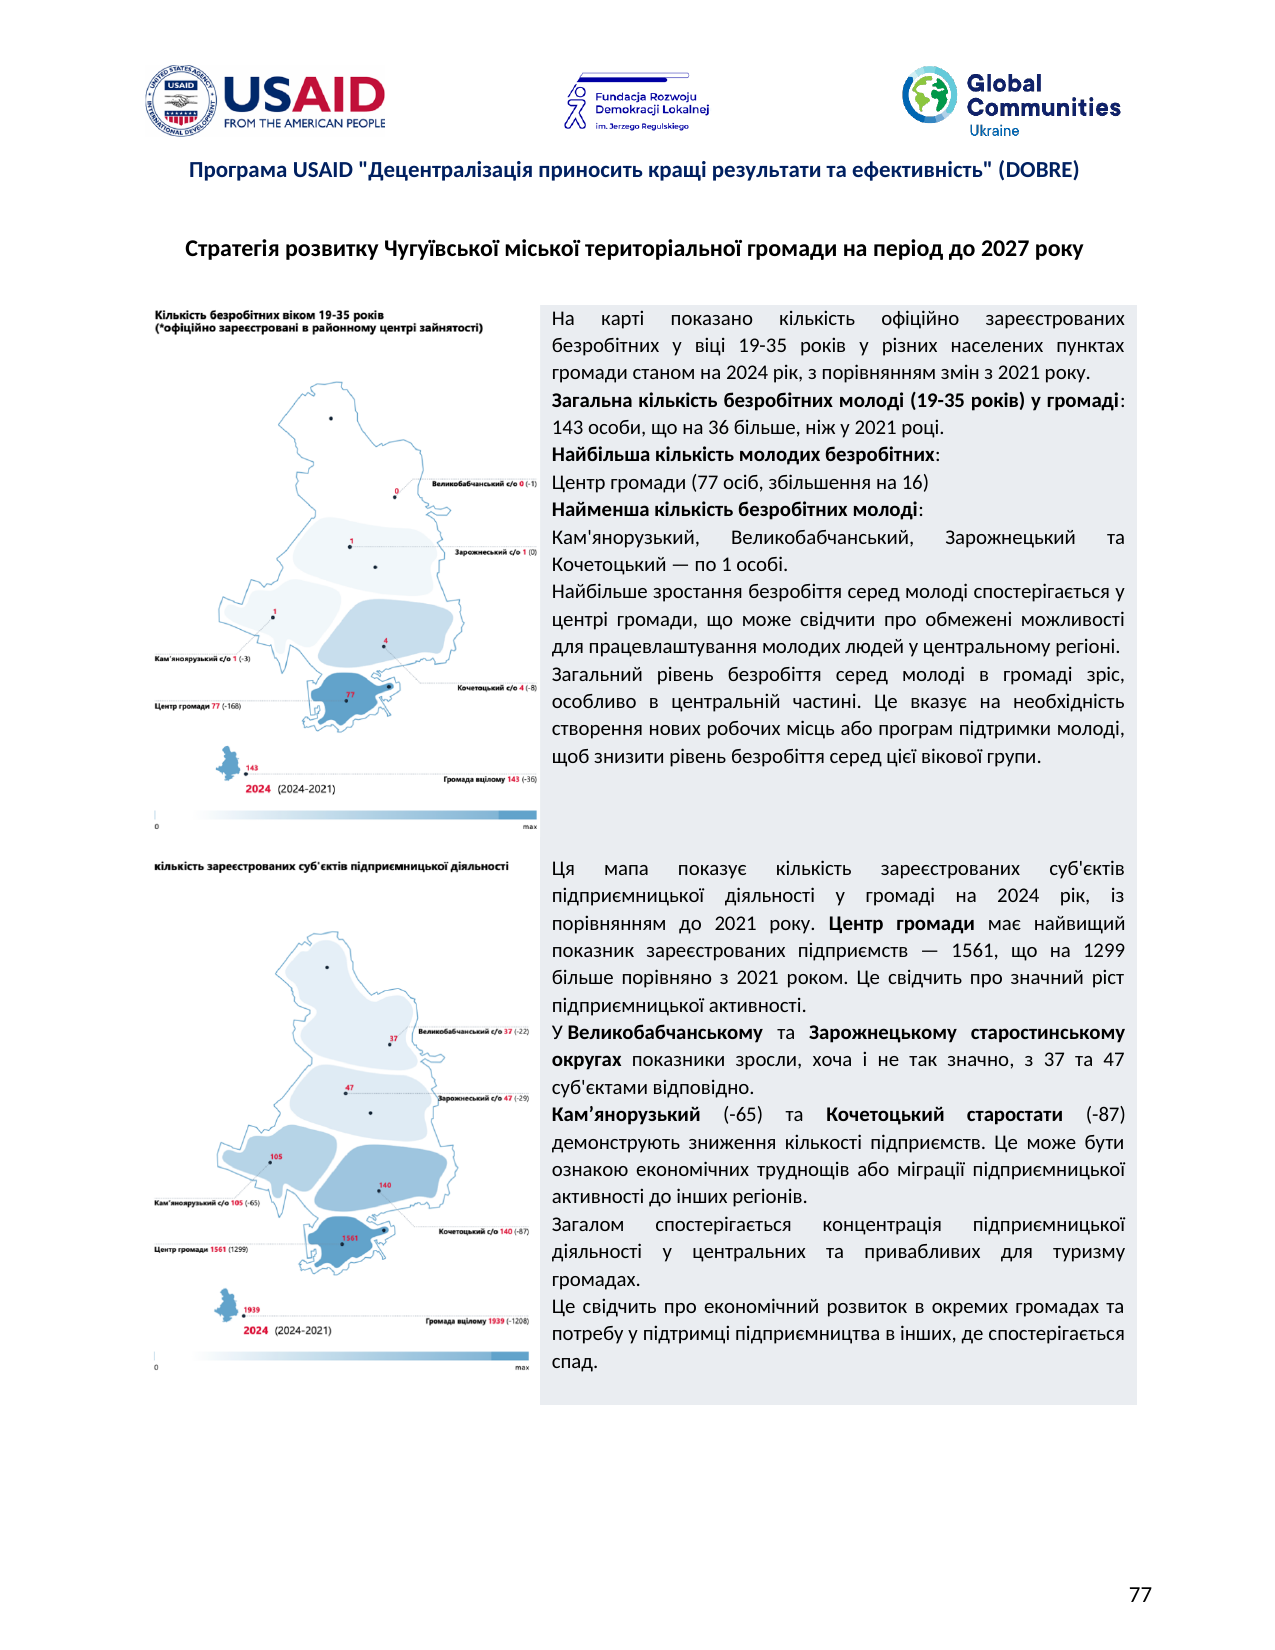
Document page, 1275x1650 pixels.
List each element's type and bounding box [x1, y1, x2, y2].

picture [129, 304, 541, 837]
picture [562, 67, 712, 134]
picture [129, 855, 537, 1387]
picture [897, 61, 1125, 140]
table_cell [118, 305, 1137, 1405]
picture [145, 65, 386, 137]
